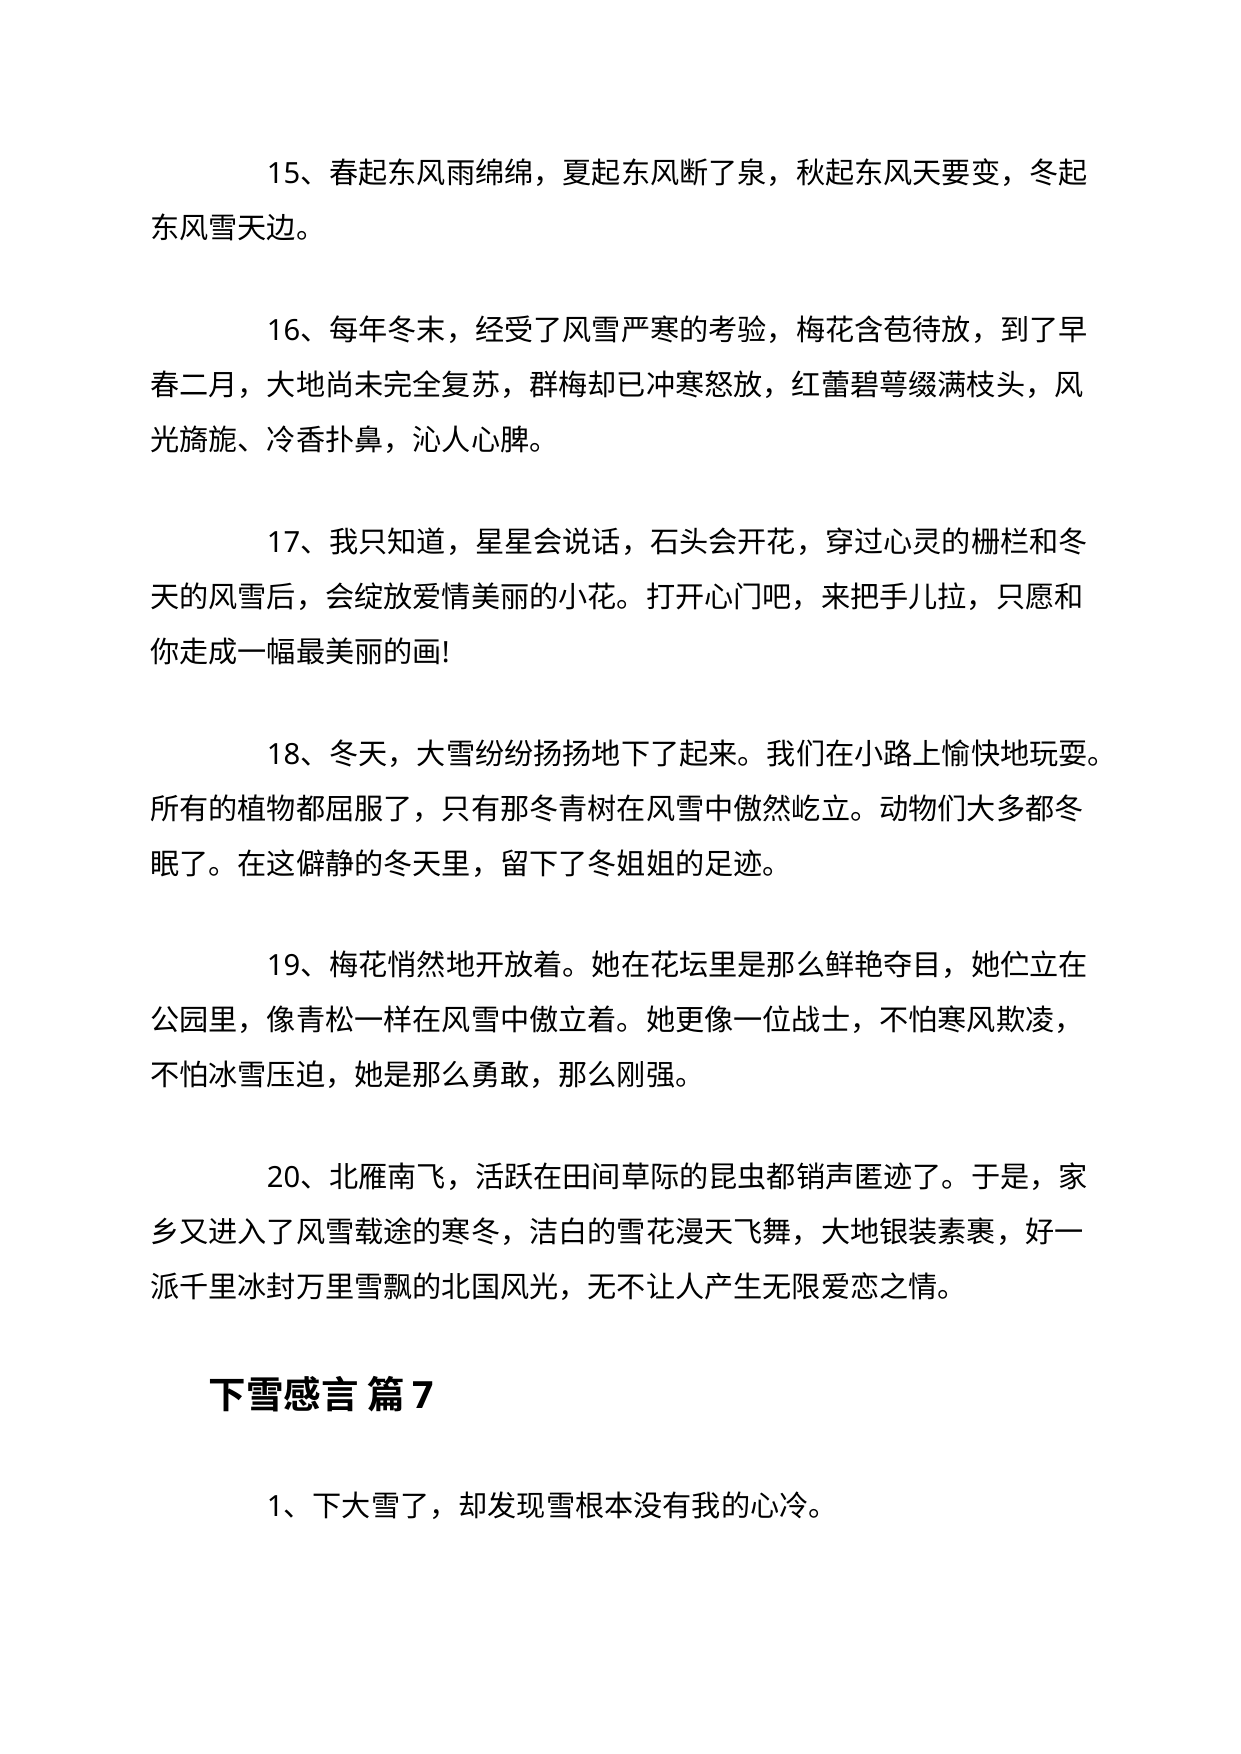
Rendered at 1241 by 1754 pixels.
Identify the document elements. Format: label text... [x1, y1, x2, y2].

text 18、冬天，大雪纷纷扬扬地下了起来。我们在小路上愉快地玩耍。所有的植物都屈服了，只有那冬青树在风雪中傲然屹立。动物们大多都冬眠了。在这僻静的冬天里，留下了冬姐姐的足迹。 [150, 730, 1090, 882]
text 15、春起东风雨绵绵，夏起东风断了泉，秋起东风天要变，冬起东风雪天边。 [150, 150, 1090, 247]
text 1、下大雪了，却发现雪根本没有我的心冷。 [150, 1483, 1090, 1525]
text 20、北雁南飞，活跃在田间草际的昆虫都销声匿迹了。于是，家乡又进入了风雪载途的寒冬，洁白的雪花漫天飞舞，大地银装素裹，好一派千里冰封万里雪飘的北国风光，无不让人产生无限爱恋之情。 [150, 1154, 1090, 1306]
text 下雪感言 篇7 [150, 1365, 1090, 1420]
text 16、每年冬末，经受了风雪严寒的考验，梅花含苞待放，到了早春二月，大地尚未完全复苏，群梅却已冲寒怒放，红蕾碧萼缀满枝头，风光旖旎、冷香扑鼻，沁人心脾。 [150, 307, 1090, 459]
text 17、我只知道，星星会说话，石头会开花，穿过心灵的栅栏和冬天的风雪后，会绽放爱情美丽的小花。打开心门吧，来把手儿拉，只愿和你走成一幅最美丽的画! [150, 518, 1090, 671]
text 19、梅花悄然地开放着。她在花坛里是那么鲜艳夺目，她伫立在公园里，像青松一样在风雪中傲立着。她更像一位战士，不怕寒风欺凌，不怕冰雪压迫，她是那么勇敢，那么刚强。 [150, 942, 1090, 1094]
